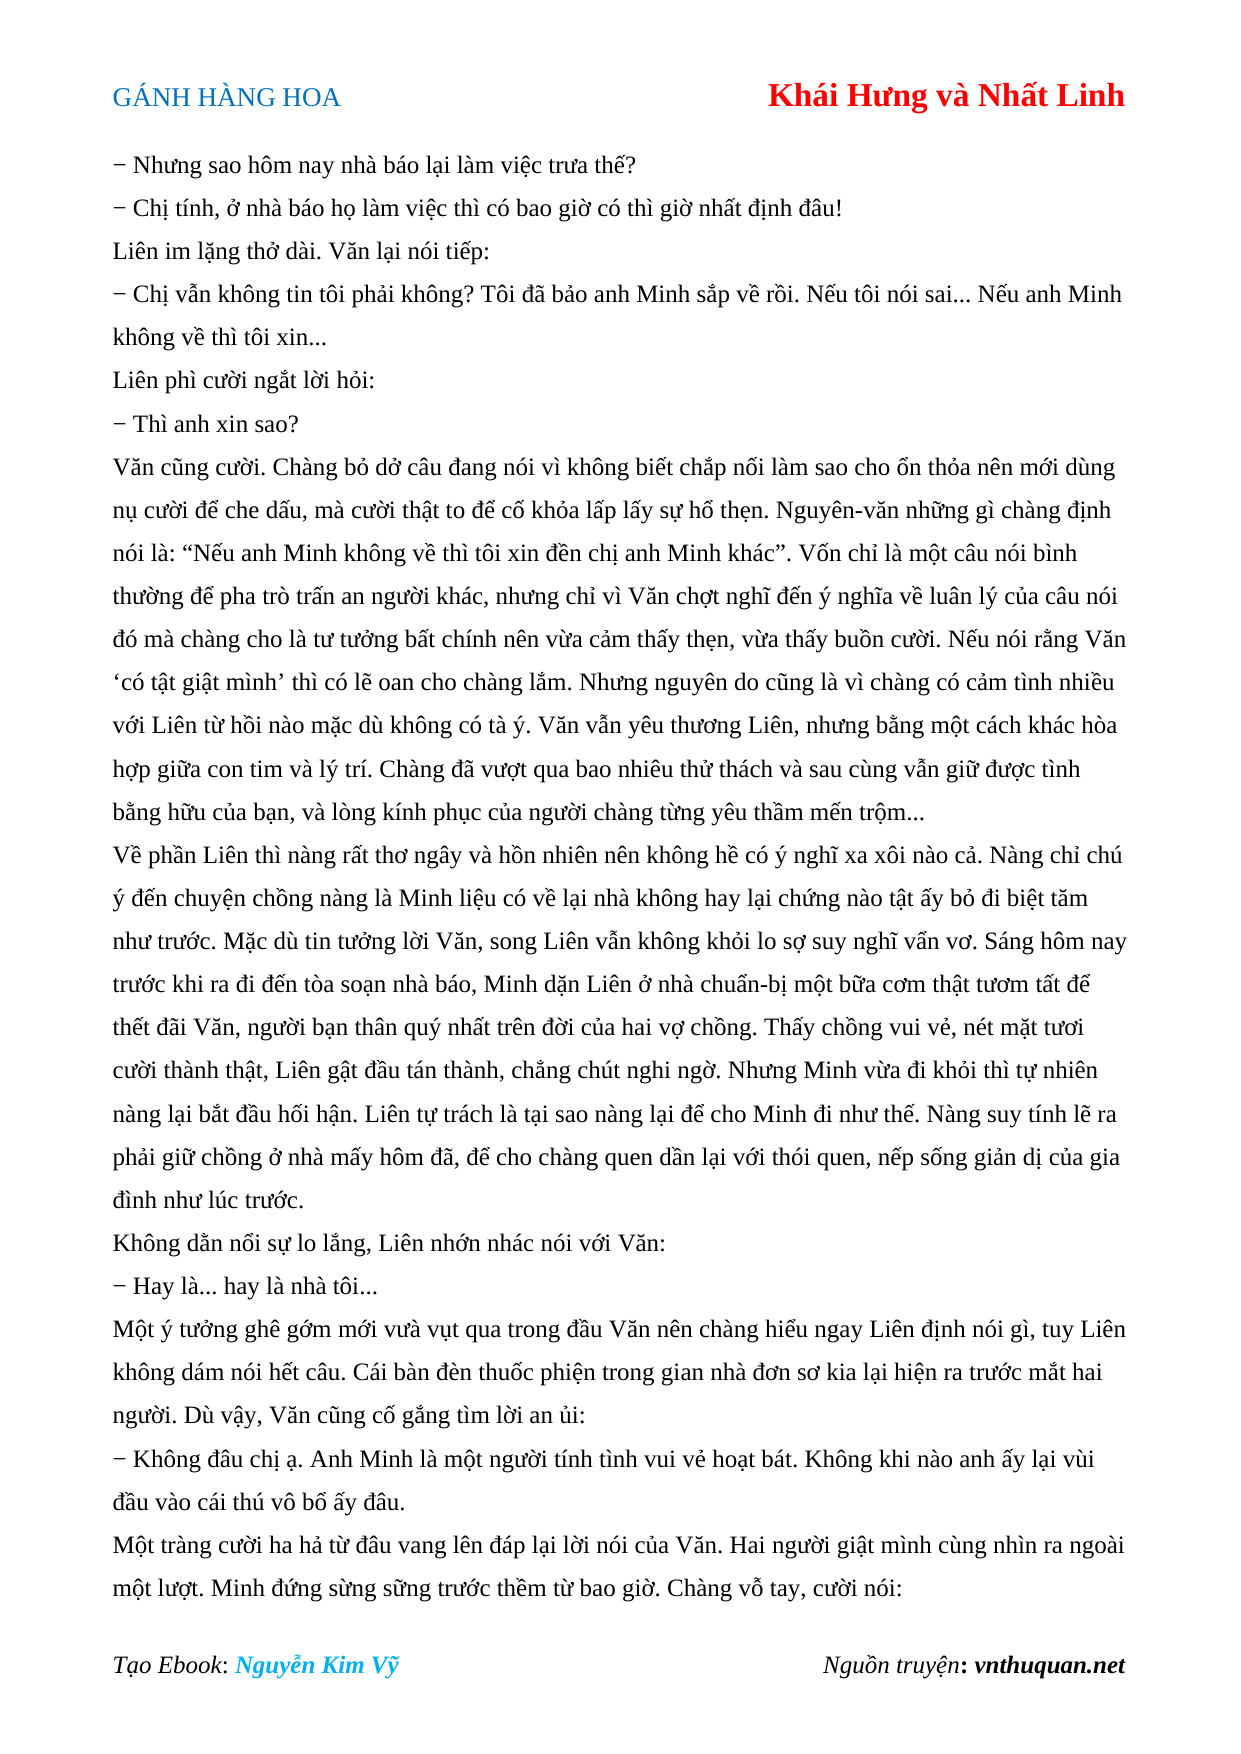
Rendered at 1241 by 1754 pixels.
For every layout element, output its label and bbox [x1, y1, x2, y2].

text [112, 150, 1128, 1602]
